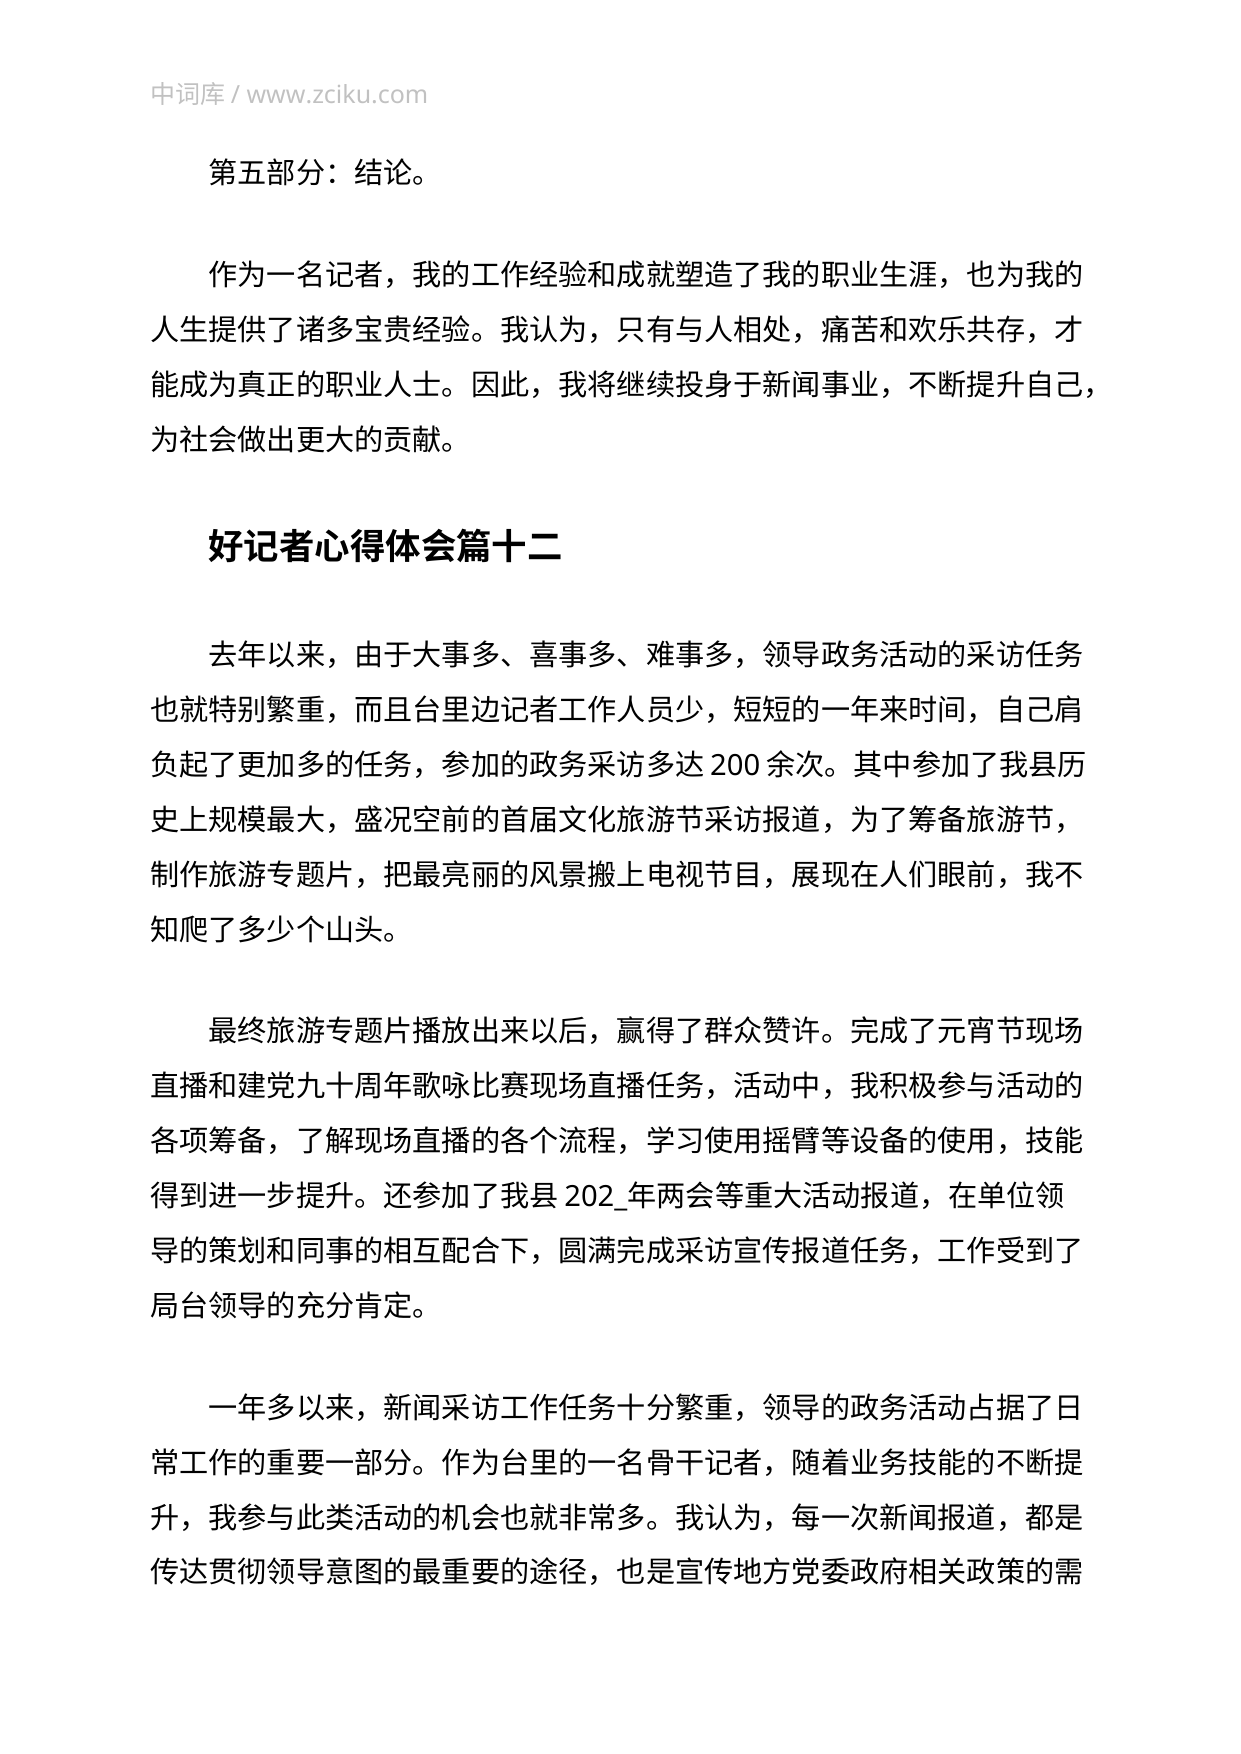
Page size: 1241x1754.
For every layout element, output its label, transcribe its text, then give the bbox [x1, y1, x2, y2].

text 最终旅游专题片播放出来以后，赢得了群众赞许。完成了元宵节现场直播和建党九十周年歌咏比赛现场直播任务，活动中，我积极参与活动的各项筹备，了解现场直播的各个流程，学习使用摇臂等设备的使用，技能得到进一步提升。还参加了我县202_年两会等重大活动报道，在单位领导的策划和同事的相互配合下，圆满完成采访宣传报道任务，工作受到了局台领导的充分肯定。 [150, 1008, 1090, 1325]
text 好记者心得体会篇十二 [150, 518, 1090, 569]
text 作为一名记者，我的工作经验和成就塑造了我的职业生涯，也为我的人生提供了诸多宝贵经验。我认为，只有与人相处，痛苦和欢乐共存，才能成为真正的职业人士。因此，我将继续投身于新闻事业，不断提升自己，为社会做出更大的贡献。 [150, 252, 1090, 459]
text 去年以来，由于大事多、喜事多、难事多，领导政务活动的采访任务也就特别繁重，而且台里边记者工作人员少，短短的一年来时间，自己肩负起了更加多的任务，参加的政务采访多达200余次。其中参加了我县历史上规模最大，盛况空前的首届文化旅游节采访报道，为了筹备旅游节，制作旅游专题片，把最亮丽的风景搬上电视节目，展现在人们眼前，我不知爬了多少个山头。 [150, 632, 1090, 948]
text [150, 1384, 1090, 1591]
text 第五部分：结论。 [150, 150, 1090, 192]
